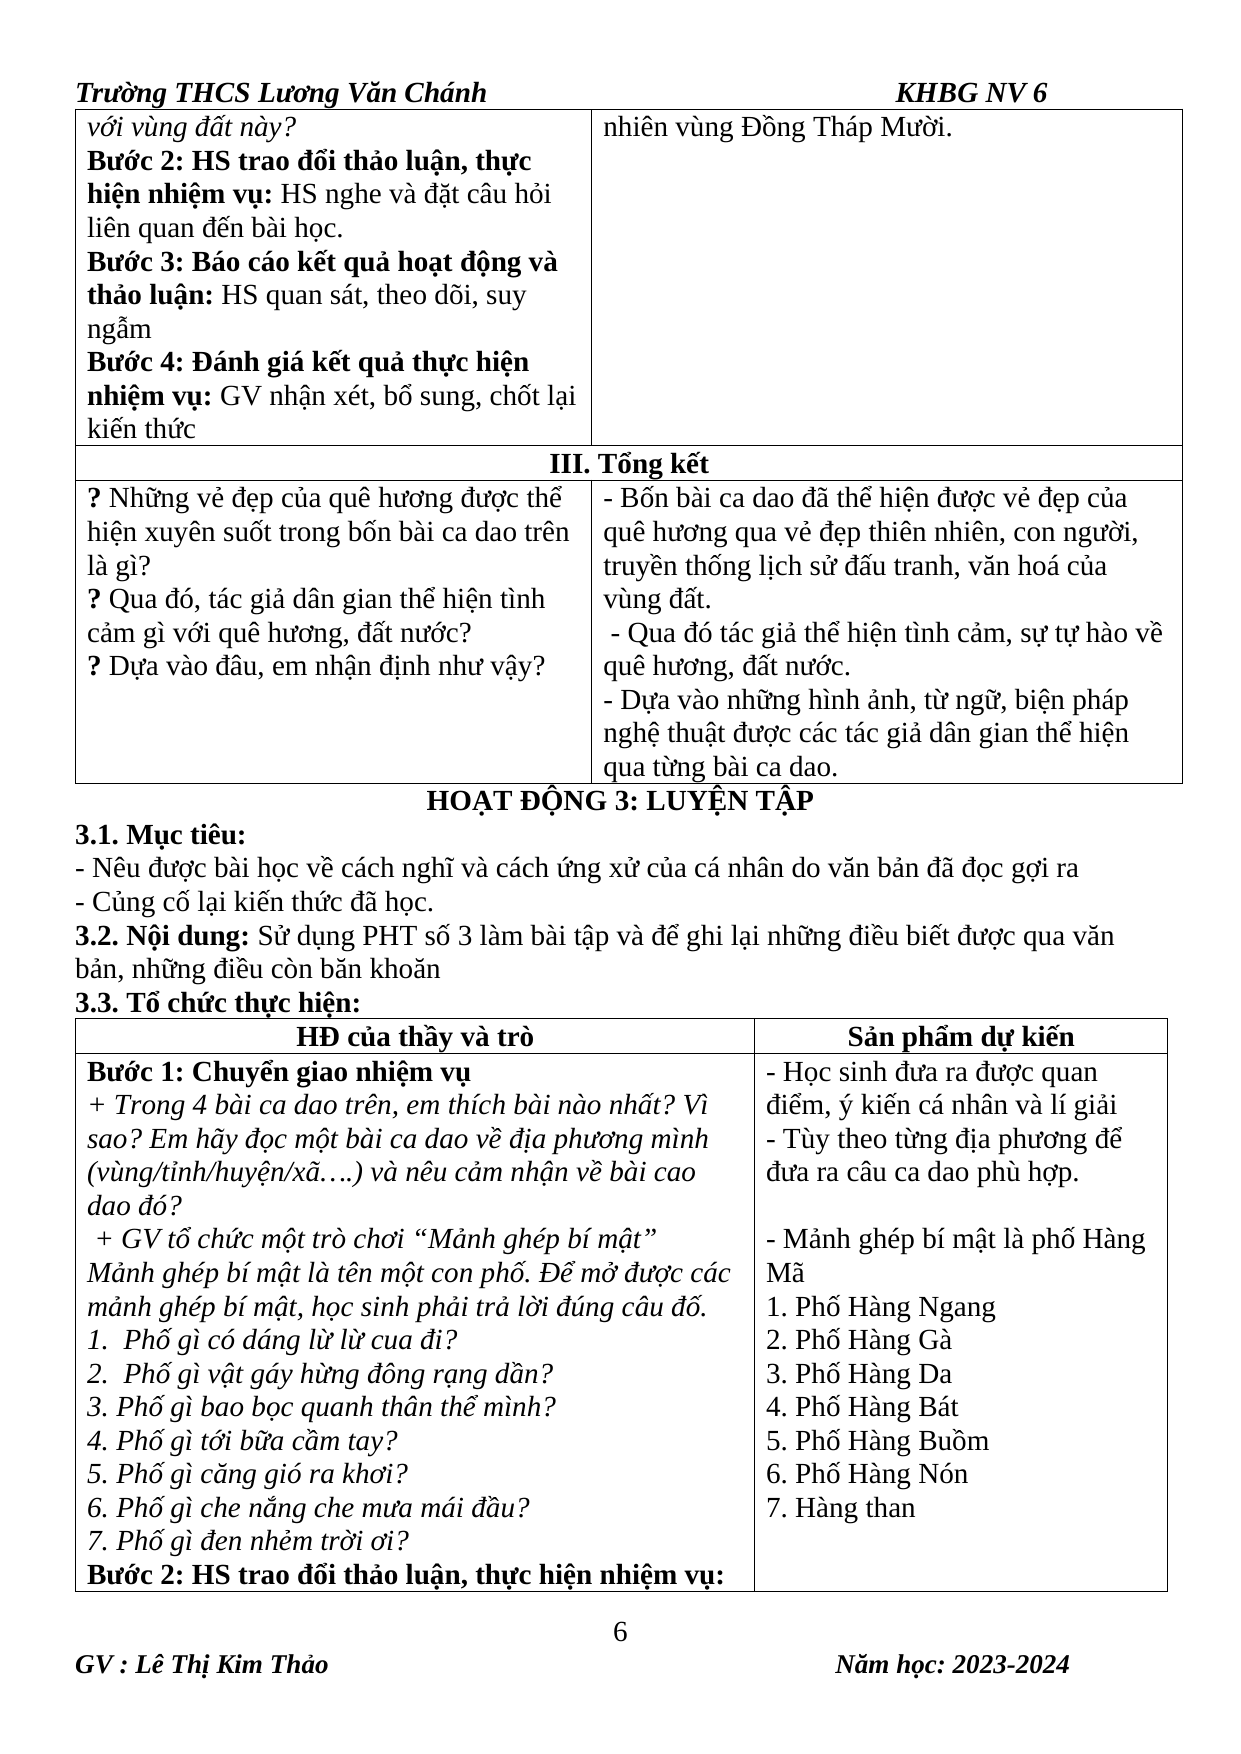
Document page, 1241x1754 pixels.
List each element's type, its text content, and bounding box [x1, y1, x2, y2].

table_cell - Bốn bài ca dao đã thể hiện được vẻ đẹp của quê hương qua vẻ đẹp thiên nhiên, con người, truyền thống lịch sử đấu tranh, văn hoá của vùng đất. - Qua đó tác giả thể hiện tình cảm, sự tự hào về quê hương, đất nước. - Dựa vào những hình ảnh, từ ngữ, biện pháp nghệ thuật được các tác giả dân gian thể hiện qua từng bài ca dao. [592, 481, 1182, 782]
table_cell III. Tổng kết [76, 446, 1182, 479]
text 3.1. Mục tiêu: [75, 817, 1165, 851]
text HOẠT ĐỘNG 3: LUYỆN TẬP [75, 784, 1165, 817]
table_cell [755, 1054, 1167, 1591]
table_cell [76, 110, 591, 445]
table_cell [592, 110, 1182, 445]
text - Nêu được bài học về cách nghĩ và cách ứng xử của cá nhân do văn bản đã đọc gợi ra [75, 851, 1165, 884]
table_header Sản phẩm dự kiến [755, 1019, 1167, 1053]
text - Củng cố lại kiến thức đã học. [75, 884, 1165, 918]
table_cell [76, 1054, 754, 1591]
text 3.2. Nội dung: Sử dụng PHT số 3 làm bài tập và để ghi lại những điều biết được qua văn bản, những điều còn băn khoăn [75, 918, 1165, 985]
table_cell ? Những vẻ đẹp của quê hương được thể hiện xuyên suốt trong bốn bài ca dao trên là gì? ? Qua đó, tác giả dân gian thể hiện tình cảm gì với quê hương, đất nước? ? Dựa vào đâu, em nhận định như vậy? [76, 481, 591, 782]
table_header HĐ của thầy và trò [76, 1019, 754, 1053]
text 3.3. Tổ chức thực hiện: [75, 985, 1165, 1018]
